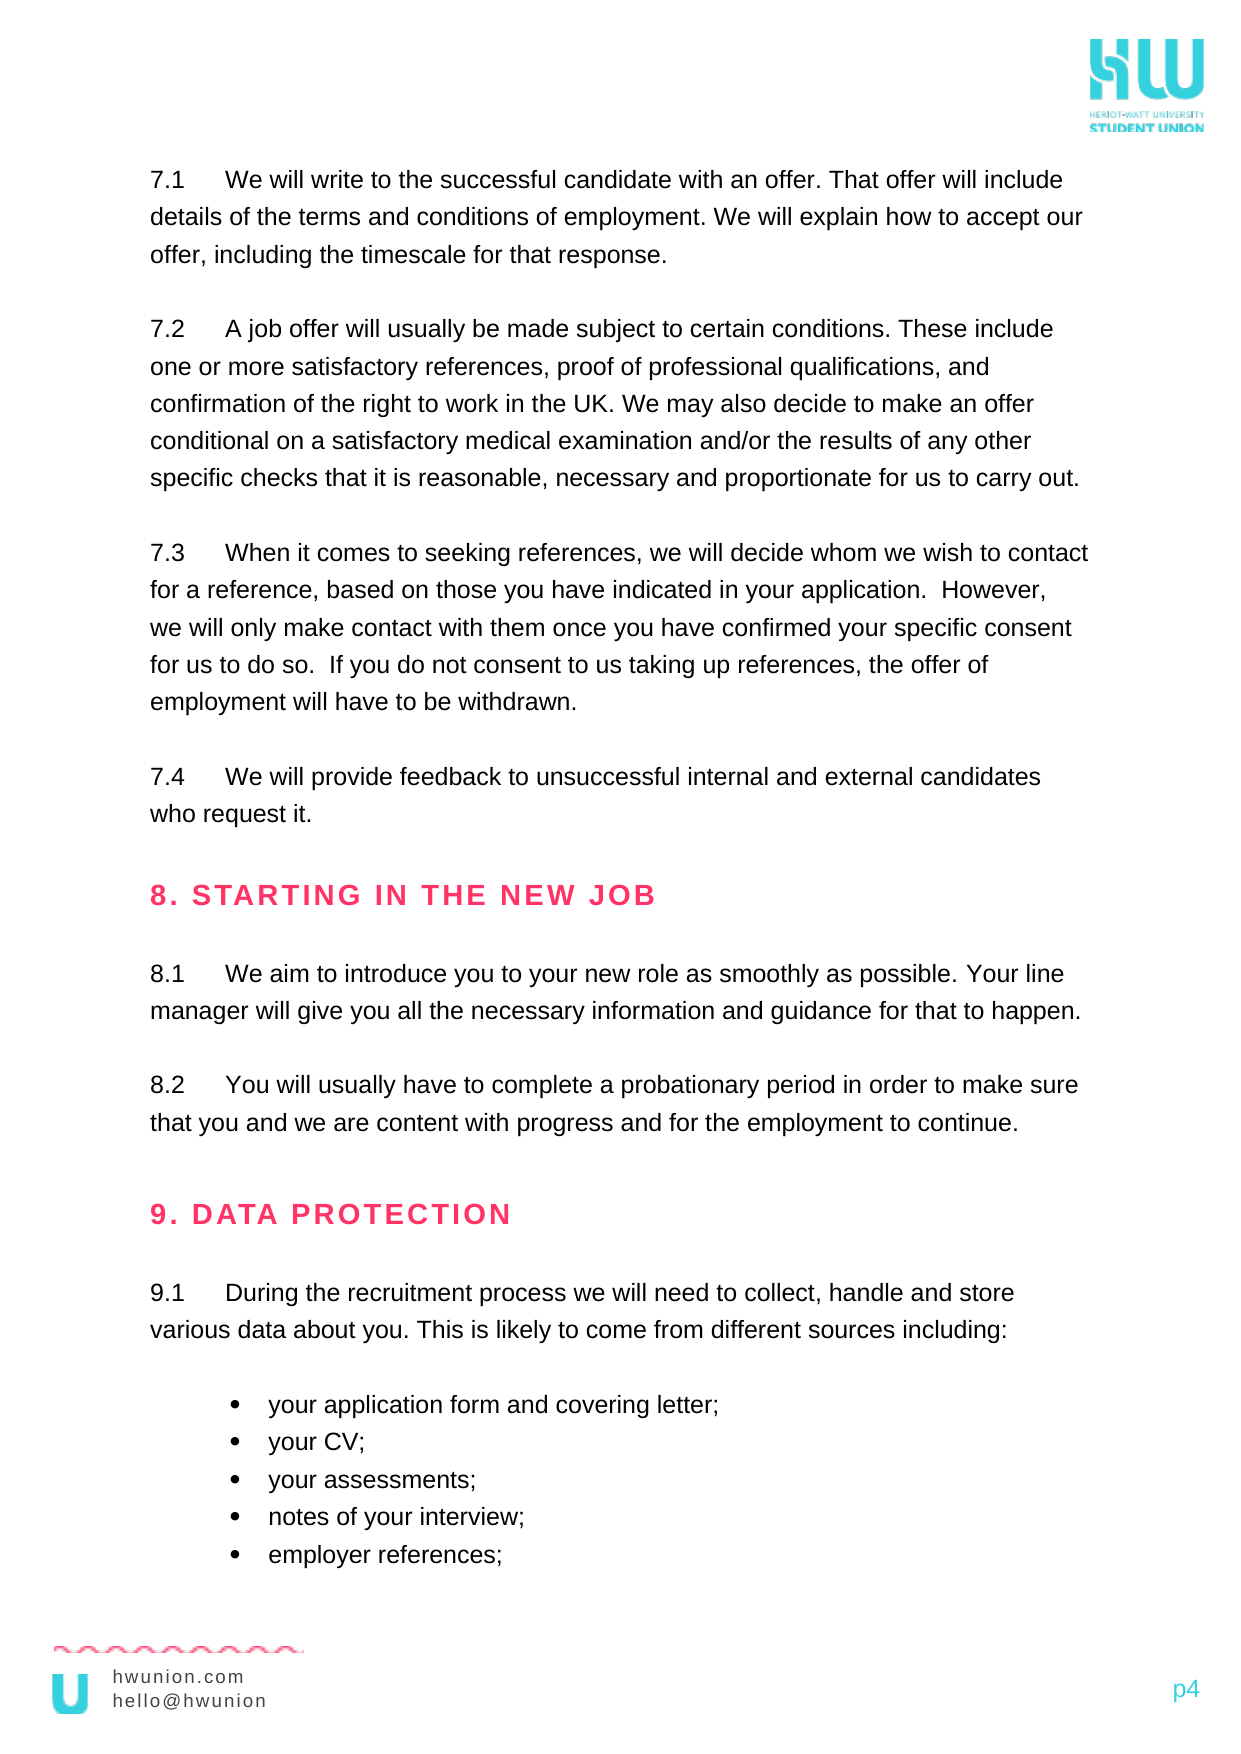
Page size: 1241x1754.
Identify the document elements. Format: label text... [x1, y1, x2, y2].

subtitle 8. Starting in the new job [150, 878, 1090, 911]
list your CV; [231, 1427, 1090, 1456]
text 8.1 We aim to introduce you to your new role as smoothly as possible. Your line manager will give you all the necessary information and guidance for that to happen. [150, 959, 1090, 1025]
text 7.1 We will write to the successful candidate with an offer. That offer will include details of the terms and conditions of employment. We will explain how to accept our offer, including the timescale for that response. [150, 165, 1090, 268]
list your assessments; [231, 1465, 1090, 1493]
text 7.2 A job offer will usually be made subject to certain conditions. These include one or more satisfactory references, proof of professional qualifications, and confirmation of the right to work in the UK. We may also decide to make an offer conditional on a satisfactory medical examination and/or the results of any other specific checks that it is reasonable, necessary and proportionate for us to carry out. [150, 314, 1090, 492]
list employer references; [231, 1540, 1090, 1568]
text 7.4 We will provide feedback to unsuccessful internal and external candidates who request it. [150, 762, 1090, 828]
text 9.1 During the recruitment process we will need to collect, handle and store various data about you. This is likely to come from different sources including: [150, 1278, 1090, 1344]
text 8.2 You will usually have to complete a probationary period in order to make sure that you and we are content with progress and for the employment to continue. [150, 1071, 1090, 1137]
list notes of your interview; [231, 1502, 1090, 1531]
list your application form and covering letter; [231, 1390, 1090, 1418]
text 7.3 When it comes to seeking references, we will decide whom we wish to contact for a reference, based on those you have indicated in your application. However, we will only make contact with them once you have confirmed your specific consent for us to do so. If you do not consent to us taking up references, the offer of employment will have to be withdrawn. [150, 538, 1090, 716]
subtitle 9. Data protection [150, 1197, 1090, 1231]
